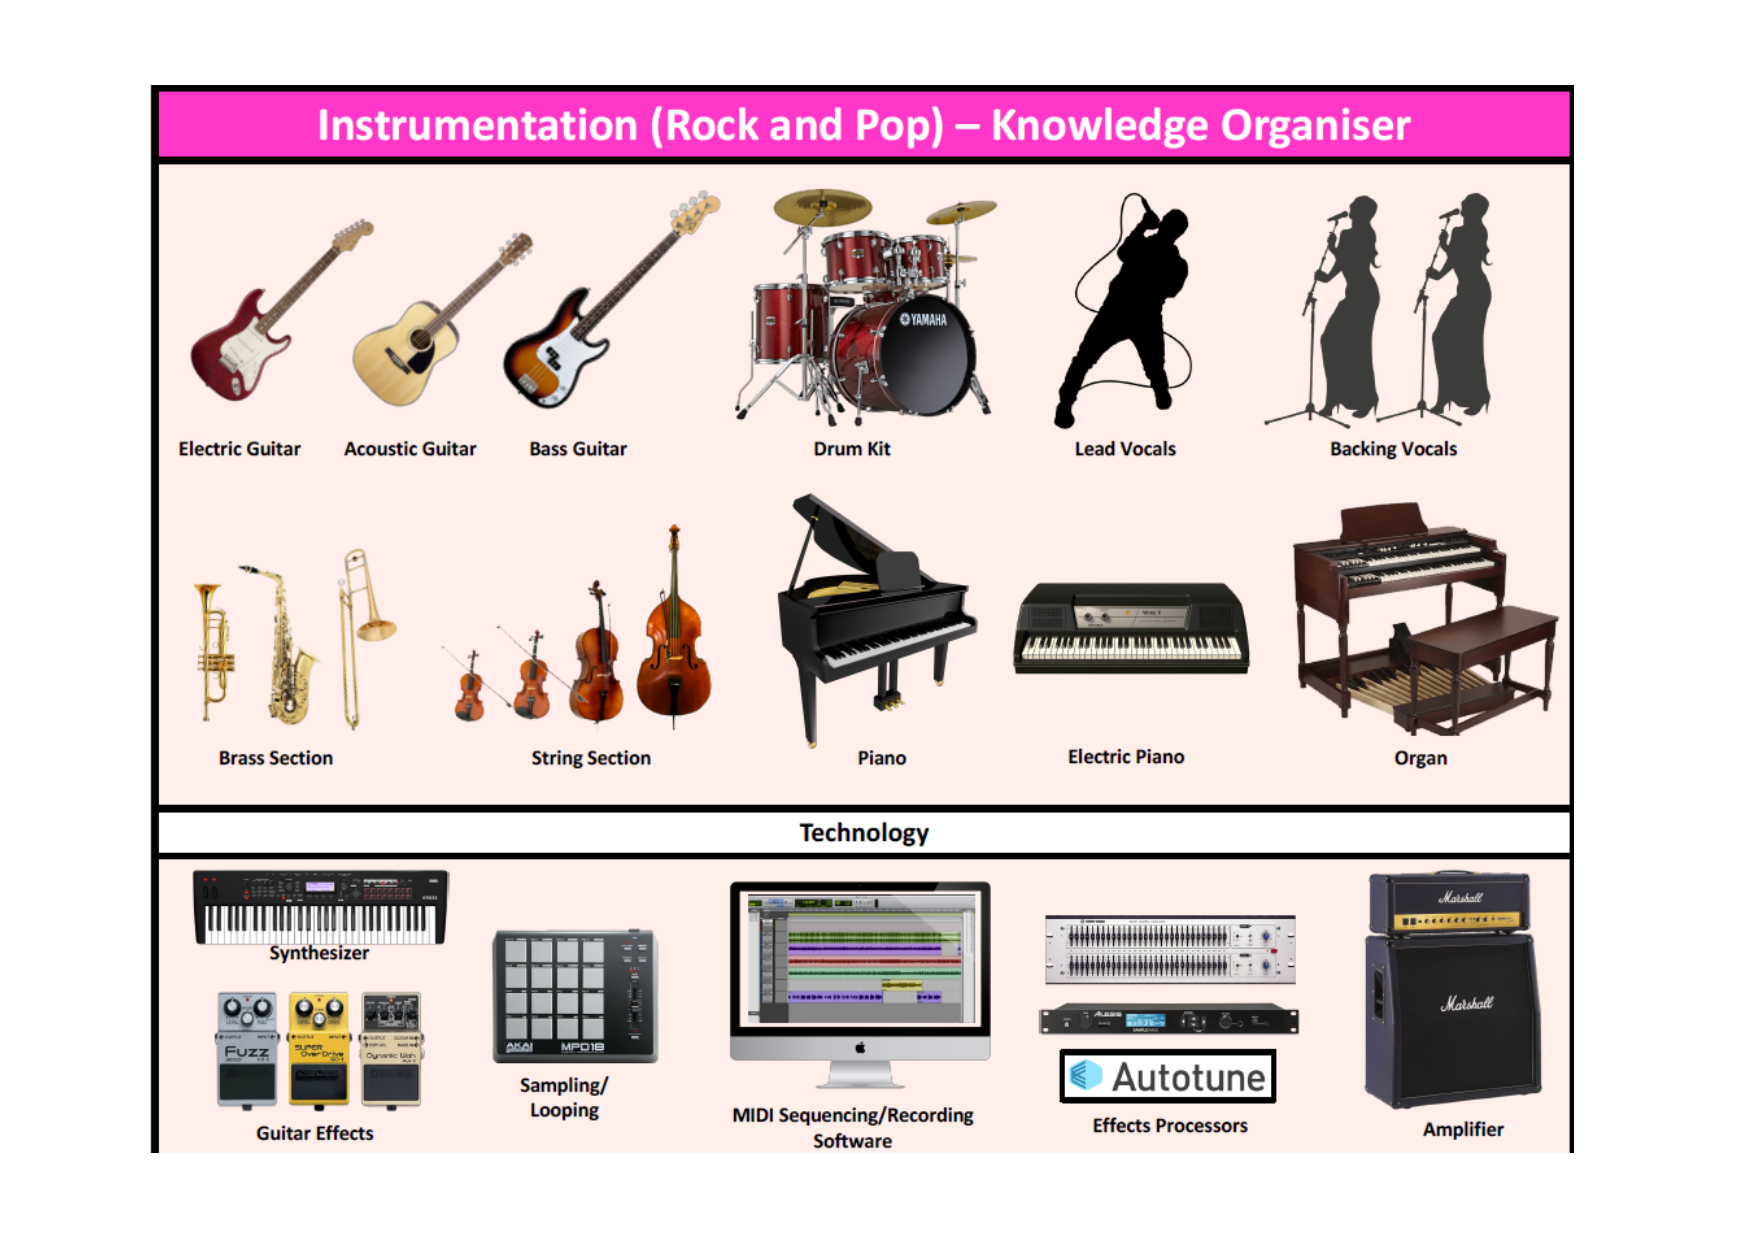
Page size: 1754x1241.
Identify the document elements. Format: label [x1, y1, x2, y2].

picture [150, 85, 1574, 1153]
